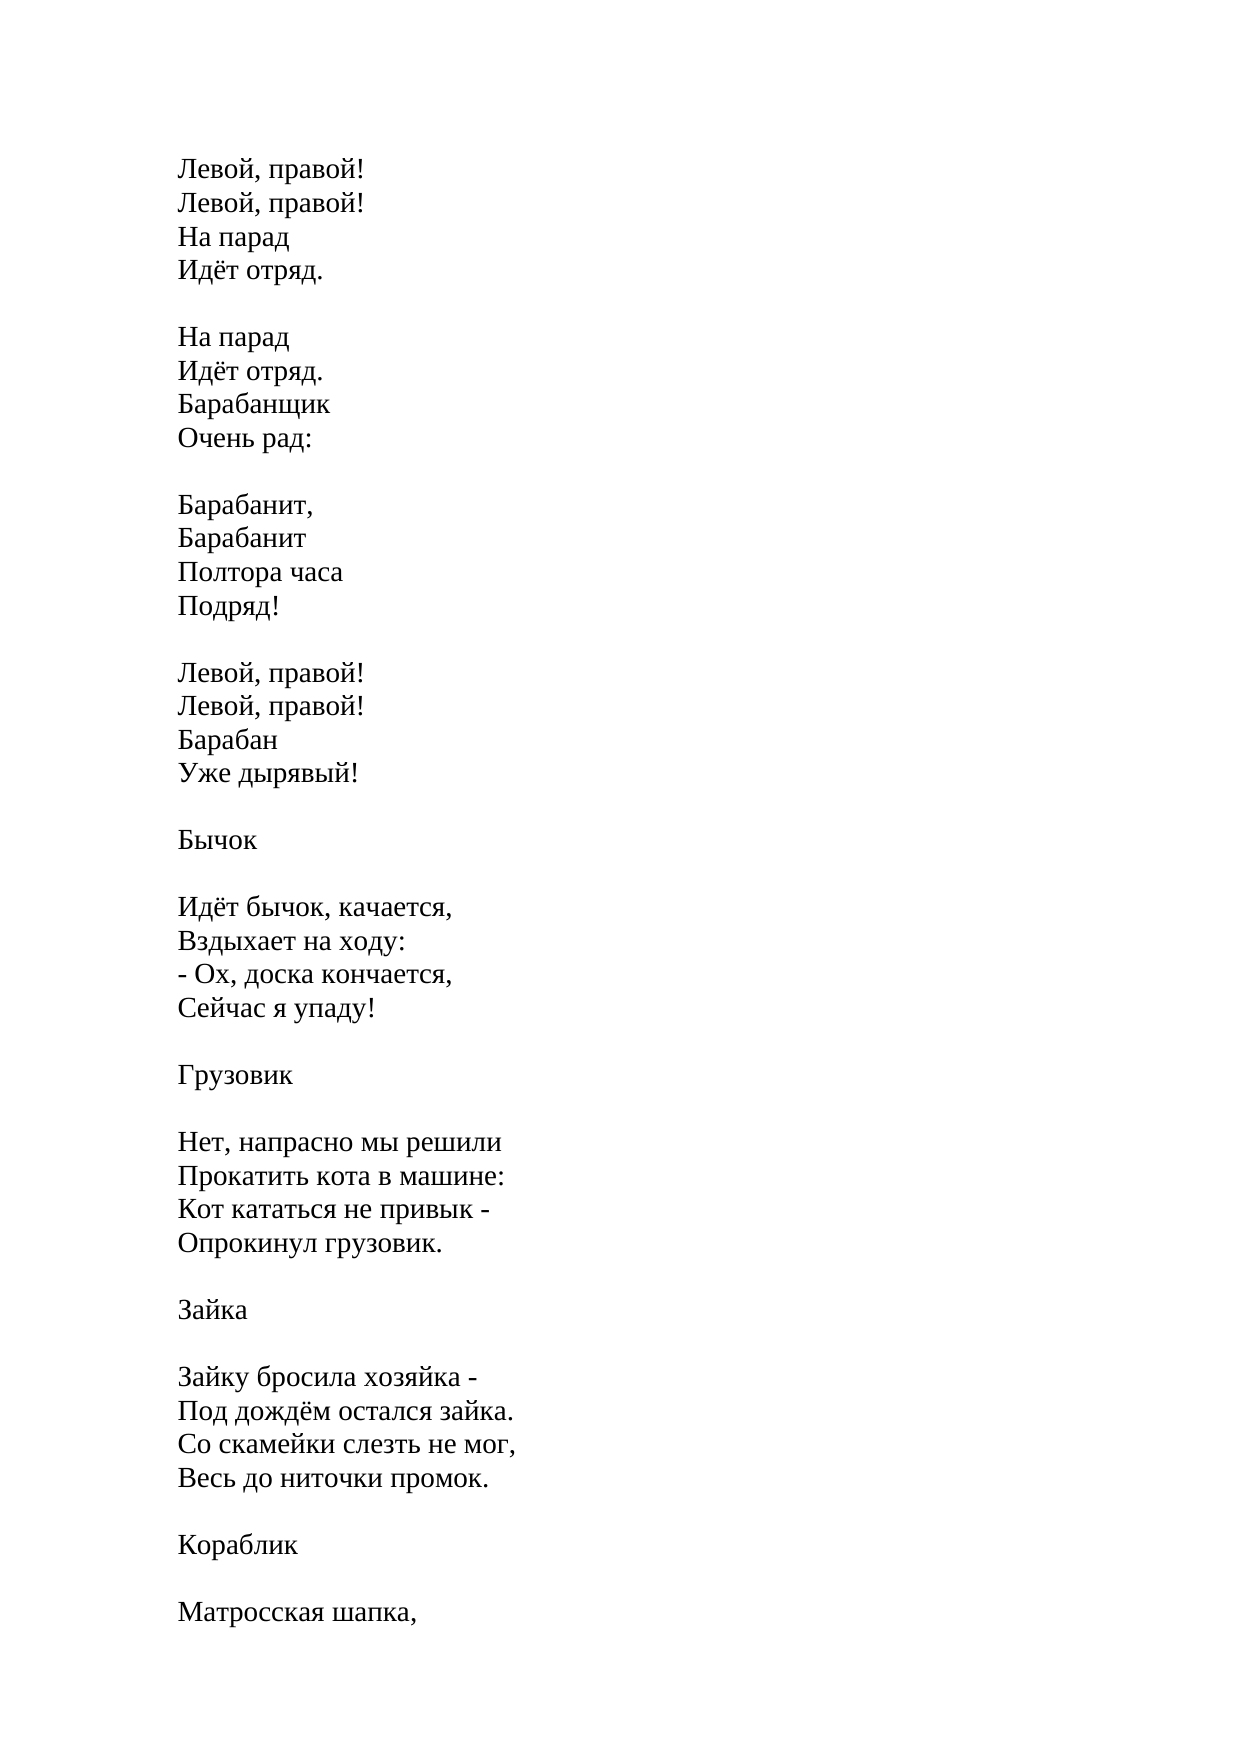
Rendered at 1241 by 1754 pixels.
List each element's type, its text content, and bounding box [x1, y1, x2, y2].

text Левой, правой! [177, 655, 1152, 688]
text Со скамейки слезть не мог, [177, 1426, 1152, 1460]
text Вздыхает на ходу: [177, 923, 1152, 957]
text Полтора часа [177, 554, 1152, 588]
text Очень рад: [177, 420, 1152, 453]
text Грузовик [177, 1057, 1152, 1091]
text На парад [177, 319, 1152, 353]
text Идёт отряд. [177, 252, 1152, 286]
text Под дождём остался зайка. [177, 1393, 1152, 1426]
text Левой, правой! [177, 152, 1152, 185]
text Барабан [177, 722, 1152, 755]
text Сейчас я упаду! [177, 990, 1152, 1024]
text Подряд! [177, 588, 1152, 621]
text Прокатить кота в машине: [177, 1158, 1152, 1191]
text Барабанит, [177, 487, 1152, 521]
text Кораблик [177, 1527, 1152, 1560]
text Кот кататься не привык - [177, 1191, 1152, 1225]
text Барабанщик [177, 386, 1152, 420]
text Опрокинул грузовик. [177, 1225, 1152, 1258]
text Матросская шапка, [177, 1594, 1152, 1627]
text Идёт отряд. [177, 353, 1152, 386]
text Зайка [177, 1292, 1152, 1326]
text Зайку бросила хозяйка - [177, 1359, 1152, 1393]
text Левой, правой! [177, 185, 1152, 219]
text Левой, правой! [177, 688, 1152, 722]
text Весь до ниточки промок. [177, 1460, 1152, 1493]
text - Ох, доска кончается, [177, 957, 1152, 990]
text Уже дырявый! [177, 755, 1152, 789]
text Барабанит [177, 521, 1152, 554]
text Идёт бычок, качается, [177, 889, 1152, 923]
text Бычок [177, 822, 1152, 856]
text Нет, напрасно мы решили [177, 1124, 1152, 1158]
text На парад [177, 219, 1152, 252]
